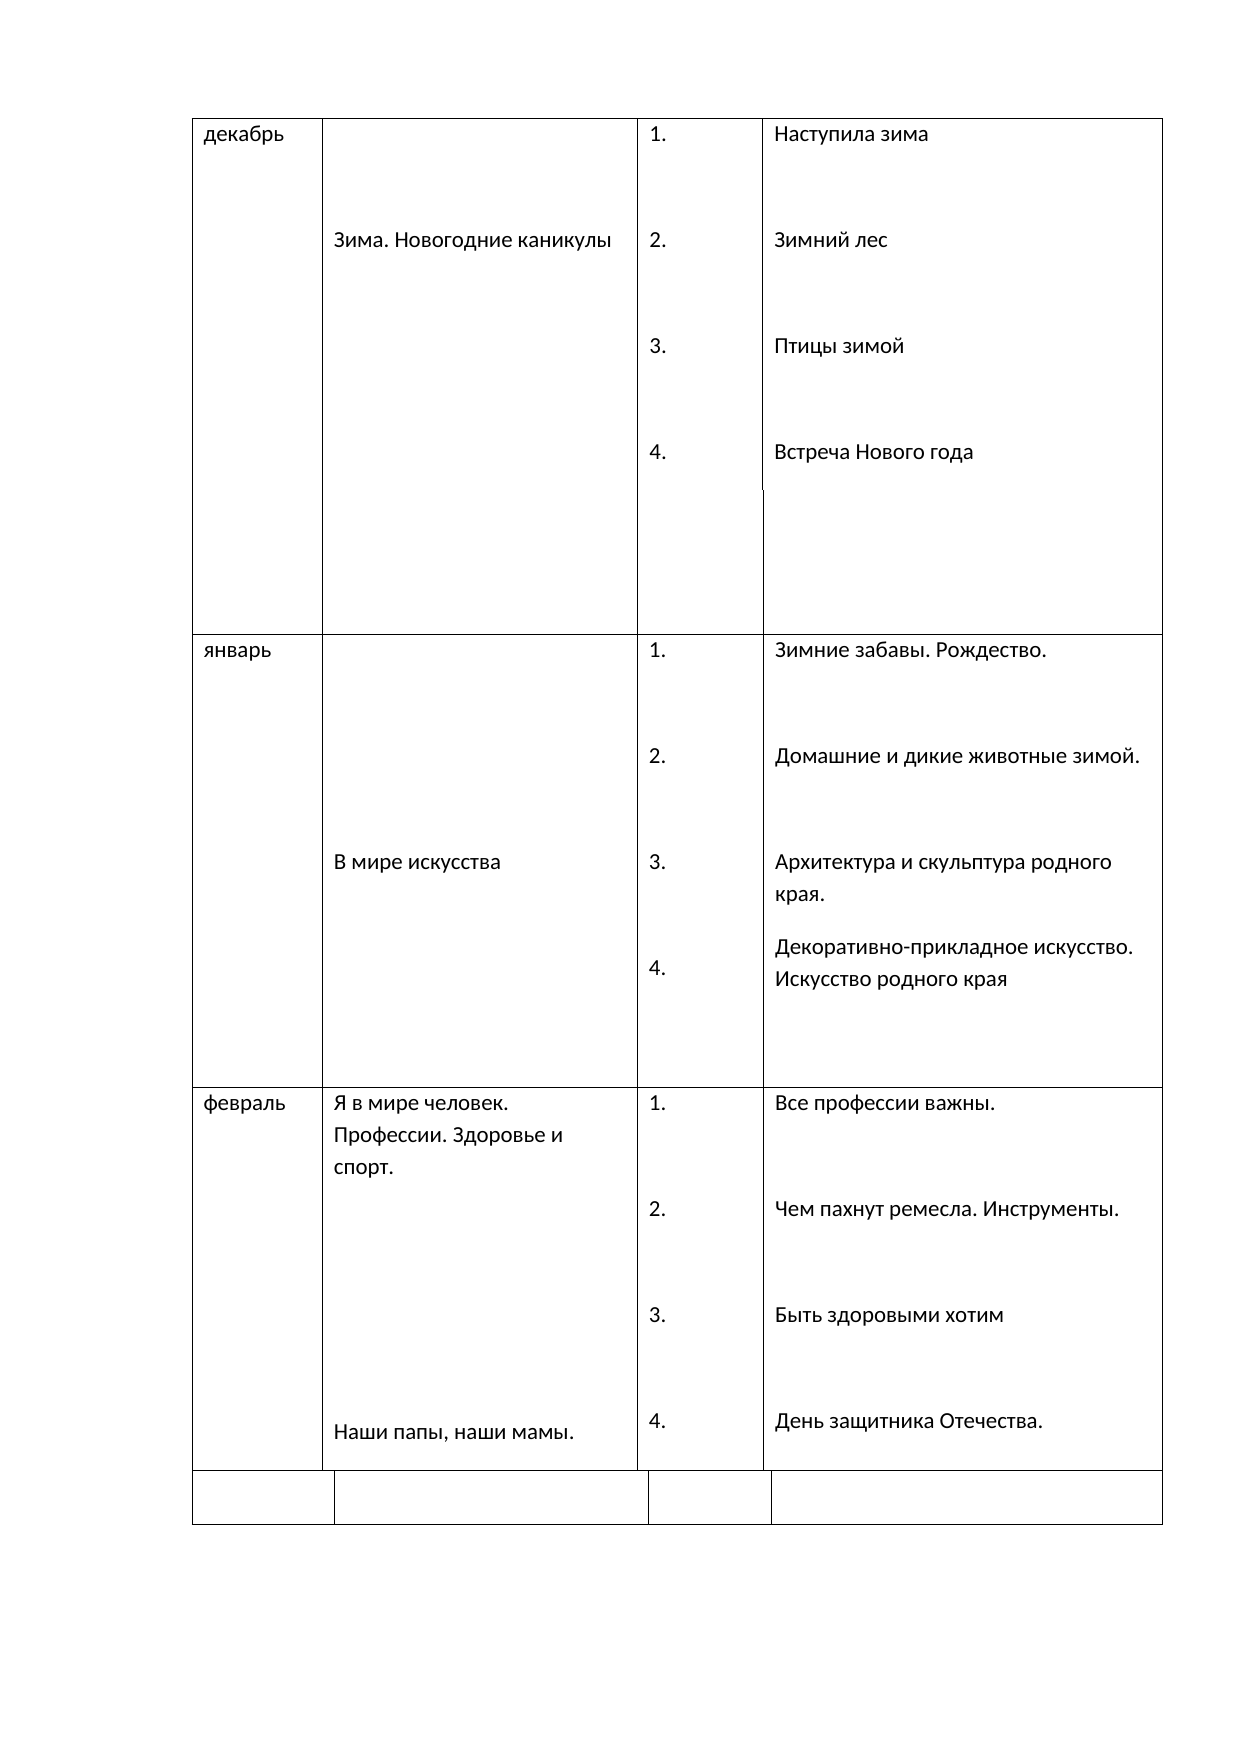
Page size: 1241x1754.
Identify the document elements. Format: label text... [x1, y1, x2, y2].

table_cell январь [193, 635, 322, 1087]
table_cell Все профессии важны. Чем пахнут ремесла. Инструменты. Быть здоровыми хотим День защитника Отечества. [764, 1088, 1162, 1470]
table_cell 1. 2. 3. 4. [638, 1088, 763, 1470]
table_cell Я в мире человек. Профессии. Здоровье и спорт. Наши папы, наши мамы. [323, 1088, 637, 1470]
table_cell 1. 2. 3. 4. [638, 635, 763, 1087]
table_cell [323, 490, 637, 634]
table_cell [193, 1471, 334, 1524]
table_cell [649, 1471, 771, 1524]
table_cell [193, 490, 322, 634]
table_cell [638, 490, 763, 634]
table_cell [772, 1471, 1162, 1524]
table_cell [335, 1471, 648, 1524]
table_cell Зимние забавы. Рождество. Домашние и дикие животные зимой. Архитектура и скульптура родного края. Декоративно-прикладное искусство. Искусство родного края [764, 635, 1162, 1087]
table_cell 1. 2. 3. 4. [638, 119, 762, 490]
table_cell [764, 490, 1162, 634]
table_cell В мире искусства [323, 635, 637, 1087]
table_cell Зима. Новогодние каникулы [323, 119, 637, 490]
table_cell Наступила зима Зимний лес Птицы зимой Встреча Нового года [763, 119, 1162, 490]
table_cell февраль [193, 1088, 322, 1470]
table_cell декабрь [193, 119, 322, 490]
